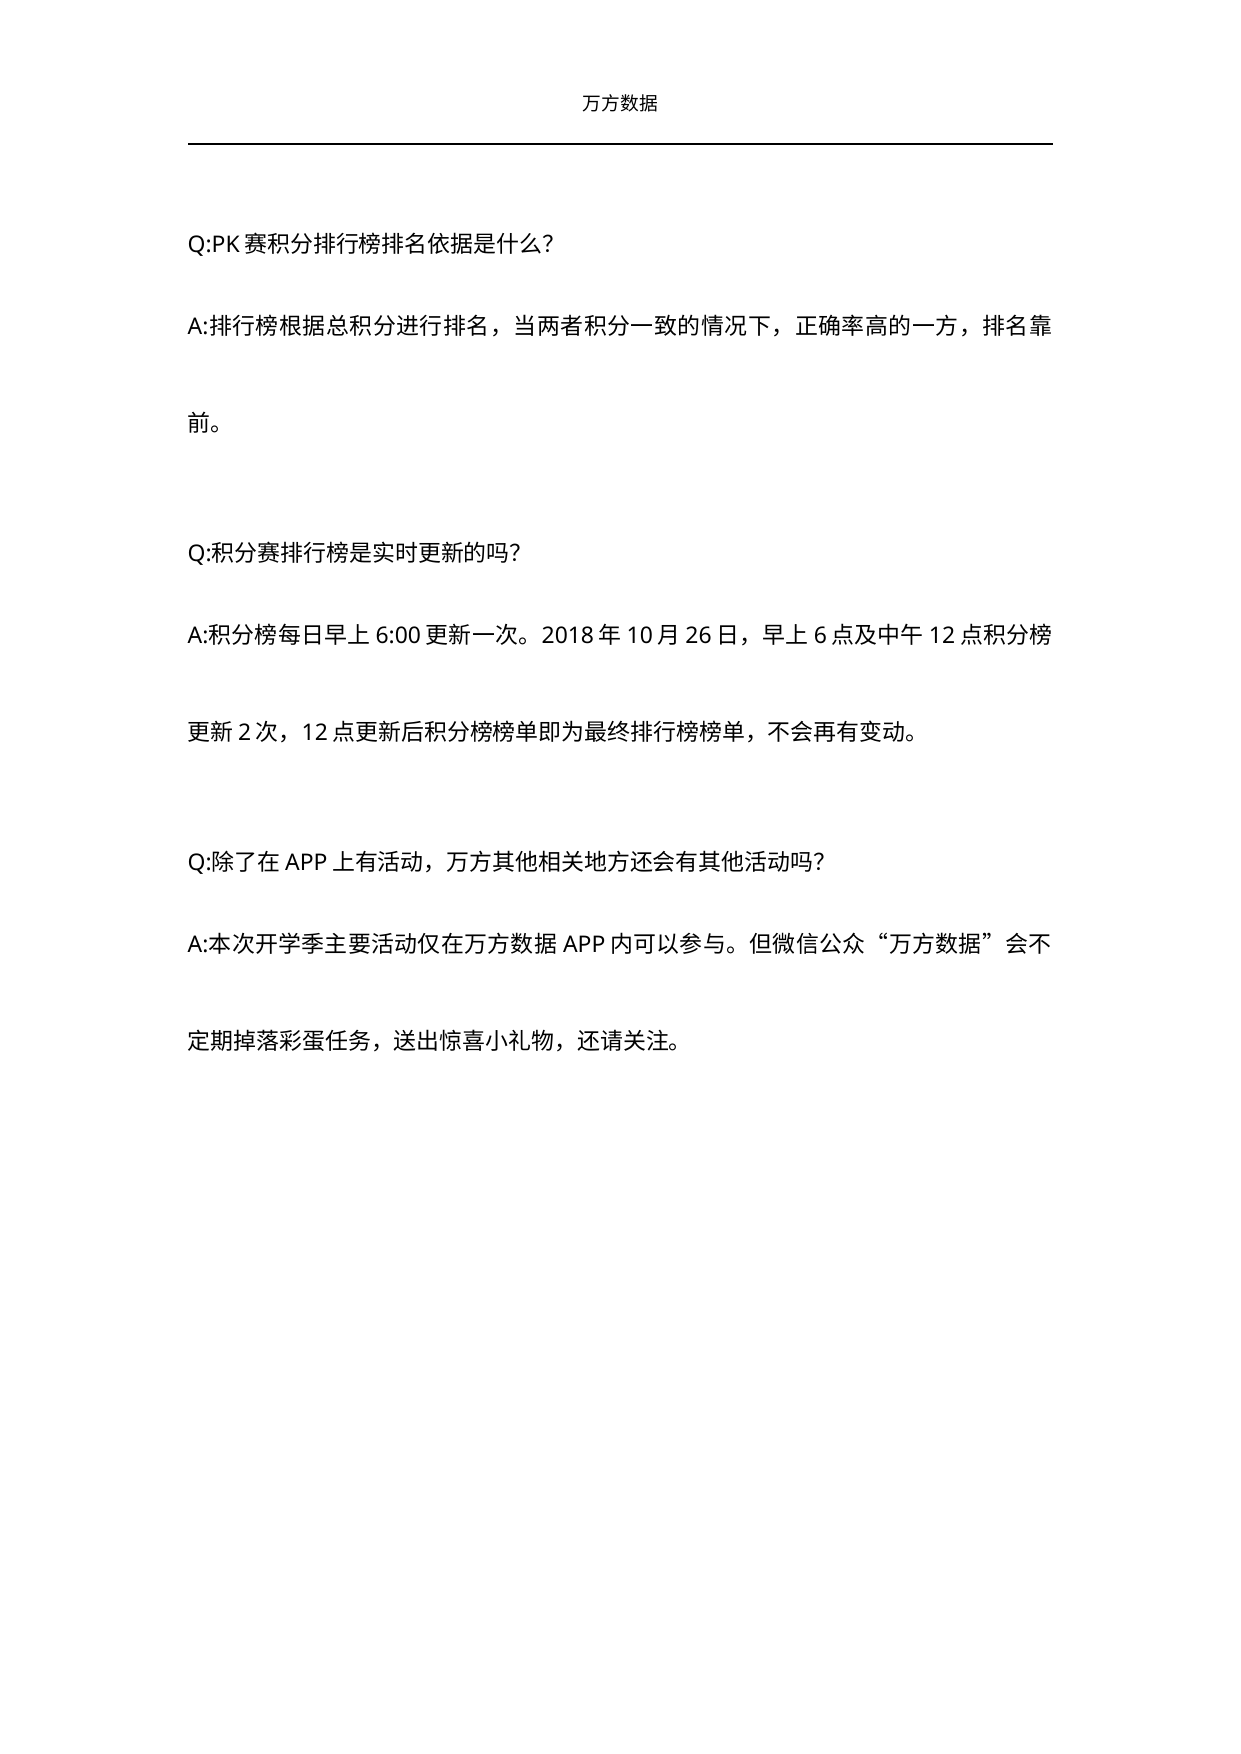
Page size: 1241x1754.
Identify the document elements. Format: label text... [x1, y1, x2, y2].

text Q:积分赛排行榜是实时更新的吗？ [187, 519, 1053, 584]
text A:积分榜每日早上6:00更新一次。2018年10月26日，早上6点及中午12点积分榜更新2次，12点更新后积分榜榜单即为最终排行榜榜单，不会再有变动。 [187, 601, 1053, 763]
text A:本次开学季主要活动仅在万方数据APP内可以参与。但微信公众“万方数据”会不定期掉落彩蛋任务，送出惊喜小礼物，还请关注。 [187, 909, 1053, 1072]
text Q:PK赛积分排行榜排名依据是什么？ [187, 210, 1053, 275]
text Q:除了在APP上有活动，万方其他相关地方还会有其他活动吗？ [187, 828, 1053, 893]
text A:排行榜根据总积分进行排名，当两者积分一致的情况下，正确率高的一方，排名靠前。 [187, 292, 1053, 454]
